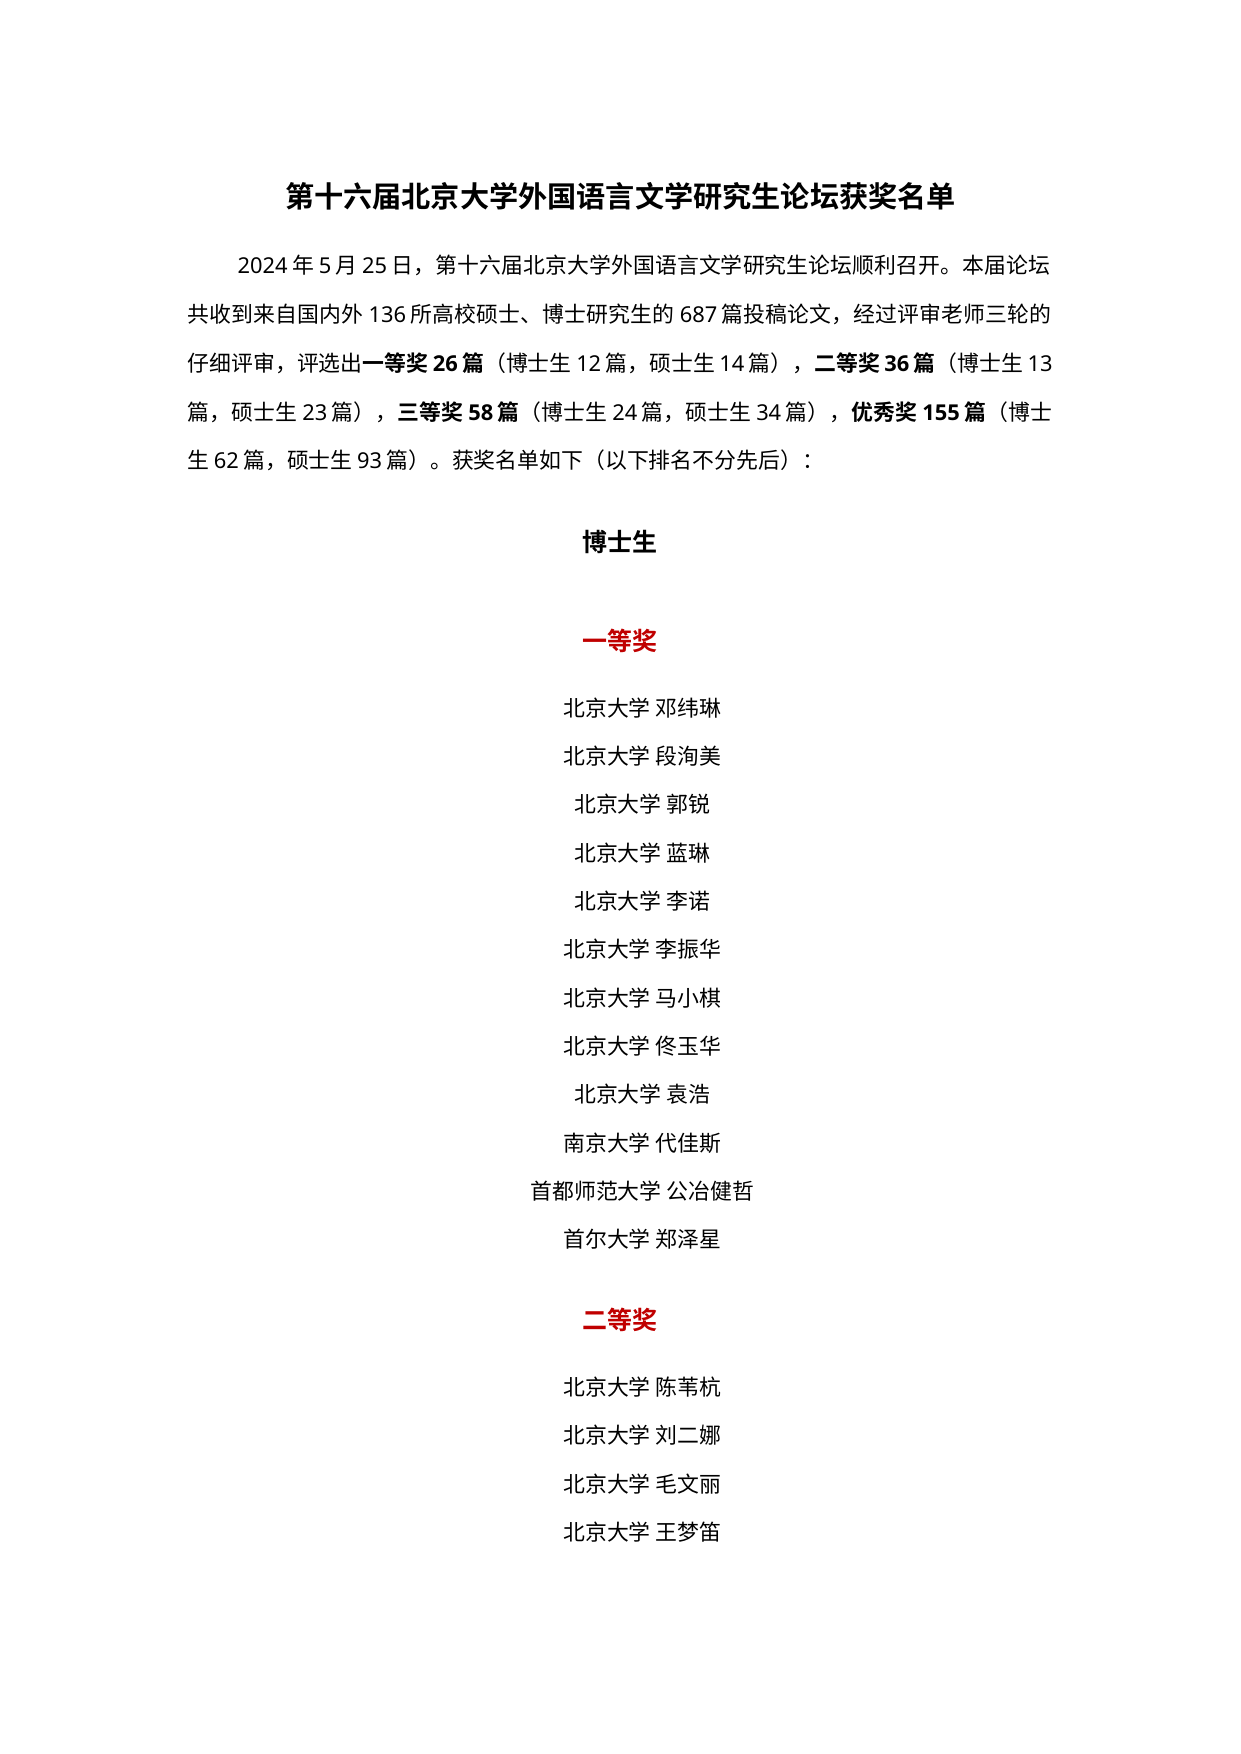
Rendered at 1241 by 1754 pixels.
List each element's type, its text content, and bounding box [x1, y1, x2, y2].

text 北京大学 毛文丽 [187, 1466, 1053, 1499]
text 北京大学 邓纬琳 [187, 690, 1053, 723]
text 北京大学 佟玉华 [187, 1028, 1053, 1061]
text 北京大学 马小棋 [187, 980, 1053, 1013]
text 北京大学 陈苇杭 [187, 1369, 1053, 1402]
text 北京大学 李振华 [187, 932, 1053, 964]
text 北京大学 郭锐 [187, 787, 1053, 819]
text 首尔大学 郑泽星 [187, 1222, 1053, 1254]
text 首都师范大学 公冶健哲 [187, 1173, 1053, 1206]
text 博士生 [187, 508, 1053, 573]
text 北京大学 蓝琳 [187, 835, 1053, 868]
text 二等奖 [187, 1286, 1053, 1351]
text 一等奖 [187, 607, 1053, 672]
text 第十六届北京大学外国语言文学研究生论坛获奖名单 [187, 162, 1053, 227]
text 北京大学 李诺 [187, 883, 1053, 916]
text 南京大学 代佳斯 [187, 1125, 1053, 1158]
text 北京大学 段洵美 [187, 738, 1053, 771]
text 北京大学 王梦笛 [187, 1514, 1053, 1547]
text 2024年5月25日，第十六届北京大学外国语言文学研究生论坛顺利召开。本届论坛共收到来自国内外136所高校硕士、博士研究生的687篇投稿论文，经过评审老师三轮的仔细评审，评选出一等奖26篇（博士生12篇，硕士生14篇），二等奖36篇（博士生13篇，硕士生23篇），三等奖58篇（博士生24篇，硕士生34篇），优秀奖155篇（博士生62篇，硕士生93篇）。获奖名单如下（以下排名不分先后）： [187, 248, 1053, 476]
text 北京大学 袁浩 [187, 1077, 1053, 1109]
text 北京大学 刘二娜 [187, 1418, 1053, 1450]
